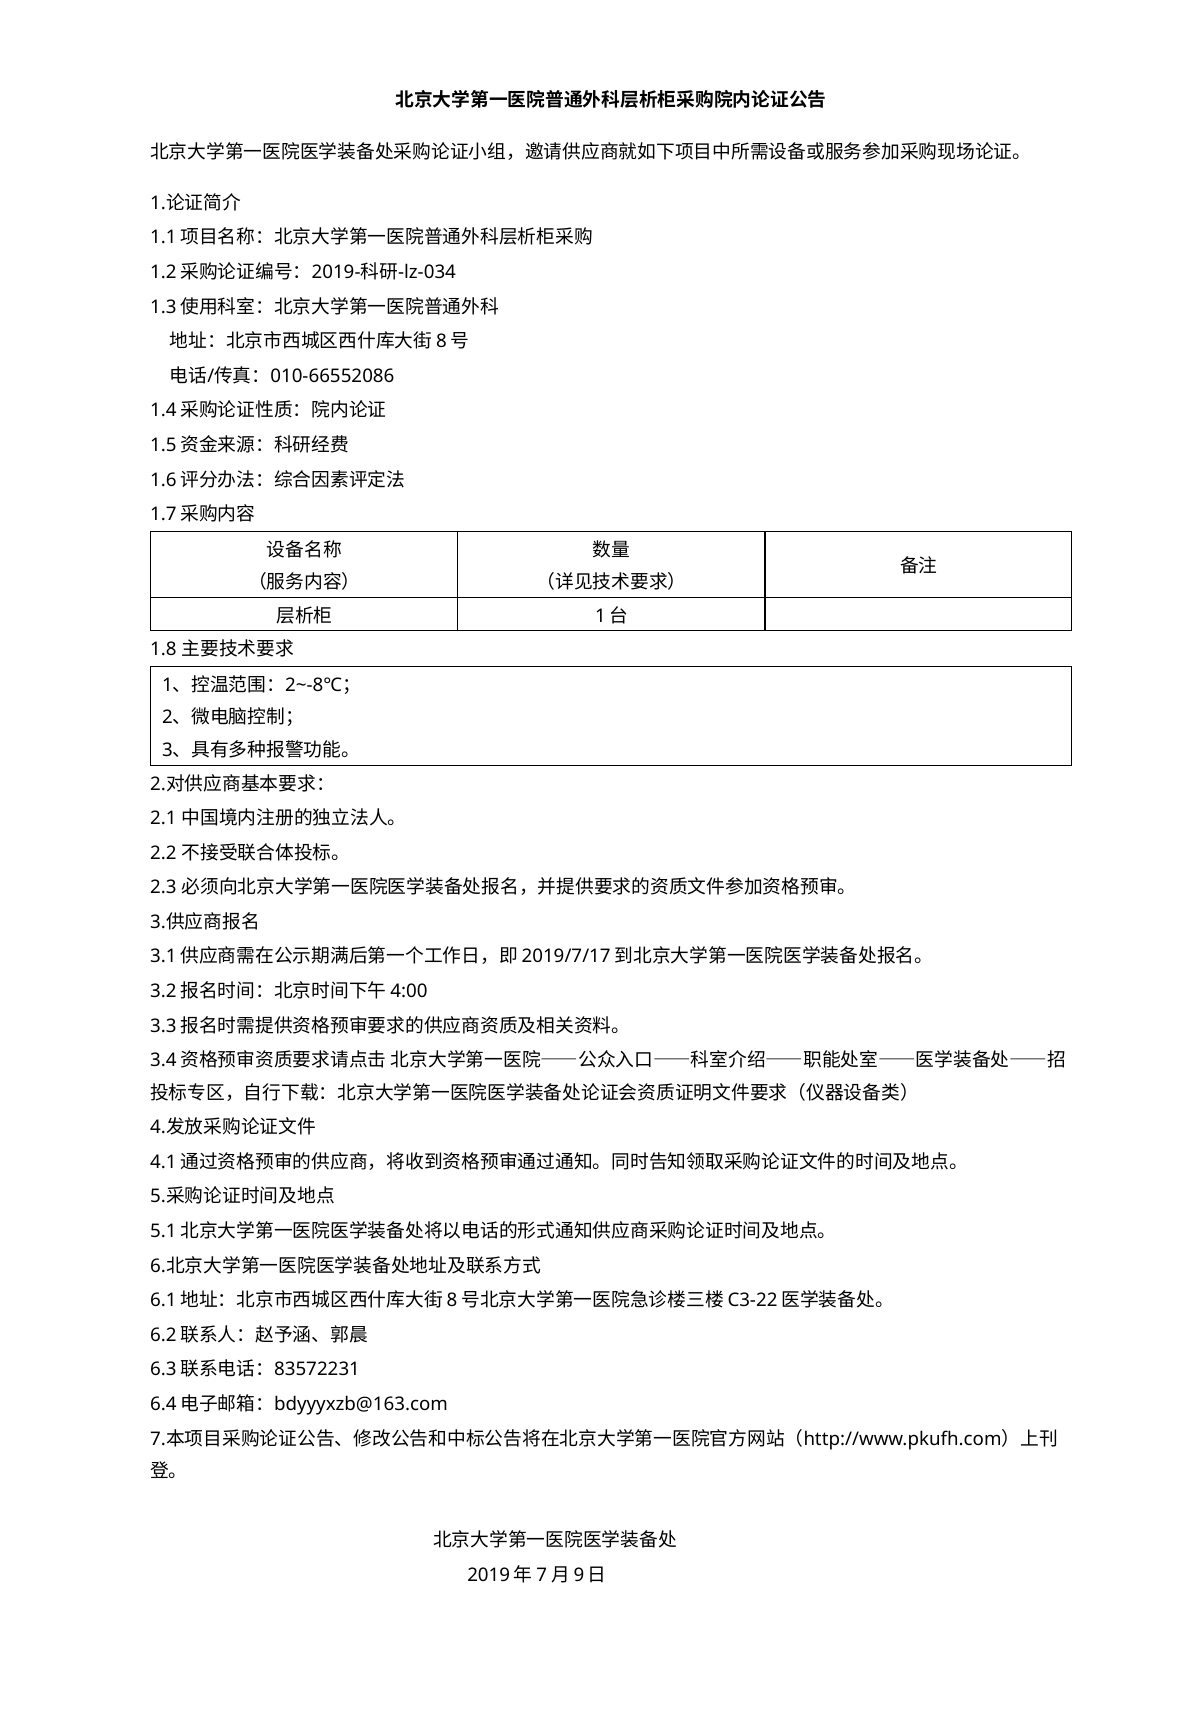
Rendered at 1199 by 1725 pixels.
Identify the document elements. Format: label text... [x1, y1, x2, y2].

text 电话/传真：010-66552086 [150, 358, 1071, 390]
text 1.6评分办法：综合因素评定法 [150, 462, 1071, 494]
text 3.4资格预审资质要求请点击 北京大学第一医院——公众入口——科室介绍——职能处室——医学装备处——招投标专区，自行下载：北京大学第一医院医学装备处论证会资质证明文件要求（仪器设备类） [150, 1042, 1071, 1107]
table_header 数量 （详见技术要求） [458, 532, 764, 597]
table_header 备注 [766, 532, 1071, 597]
table_header 设备名称 （服务内容） [151, 532, 457, 597]
text 2.1 中国境内注册的独立法人。 [150, 800, 1071, 833]
text 3.2报名时间：北京时间下午4:00 [150, 973, 1071, 1006]
text 6.4电子邮箱：bdyyyxzb@163.com [150, 1386, 1071, 1418]
text 1.论证简介 [150, 185, 1071, 217]
text 1.4采购论证性质：院内论证 [150, 392, 1071, 425]
text 4.发放采购论证文件 [150, 1109, 1071, 1142]
text 4.1通过资格预审的供应商，将收到资格预审通过通知。同时告知领取采购论证文件的时间及地点。 [150, 1144, 1071, 1176]
text 2019年7月9日 [150, 1557, 1071, 1589]
text 1.7采购内容 [150, 496, 1071, 529]
text 2.2 不接受联合体投标。 [150, 835, 1071, 867]
text 2.对供应商基本要求： [150, 766, 1071, 798]
text 3.3报名时需提供资格预审要求的供应商资质及相关资料。 [150, 1008, 1071, 1040]
table_cell [766, 598, 1071, 630]
text 北京大学第一医院医学装备处 [150, 1522, 1071, 1555]
table_cell 层析柜 [151, 598, 457, 630]
text 1.2采购论证编号：2019-科研-lz-034 [150, 254, 1071, 287]
text 5.1北京大学第一医院医学装备处将以电话的形式通知供应商采购论证时间及地点。 [150, 1213, 1071, 1246]
text 6.2联系人：赵予涵、郭晨 [150, 1317, 1071, 1349]
table_cell 3、具有多种报警功能。 [151, 732, 1071, 764]
text 3.供应商报名 [150, 904, 1071, 936]
text 5.采购论证时间及地点 [150, 1178, 1071, 1211]
text 1.8 主要技术要求 [150, 631, 1071, 664]
text 2.3 必须向北京大学第一医院医学装备处报名，并提供要求的资质文件参加资格预审。 [150, 869, 1071, 902]
text 3.1供应商需在公示期满后第一个工作日，即2019/7/17到北京大学第一医院医学装备处报名。 [150, 938, 1071, 971]
text 北京大学第一医院普通外科层析柜采购院内论证公告 [150, 82, 1071, 115]
text 地址：北京市西城区西什库大街8号 [150, 323, 1071, 356]
text 1.5资金来源：科研经费 [150, 427, 1071, 459]
table_cell 1台 [458, 598, 764, 630]
text 北京大学第一医院医学装备处采购论证小组，邀请供应商就如下项目中所需设备或服务参加采购现场论证。 [150, 134, 1071, 166]
table_cell 2、微电脑控制； [151, 700, 1071, 732]
text 7.本项目采购论证公告、修改公告和中标公告将在北京大学第一医院官方网站（http://www.pkufh.com）上刊登。 [150, 1421, 1071, 1486]
table_header 1、控温范围：2~-8℃； [151, 667, 1071, 699]
text 1.1项目名称：北京大学第一医院普通外科层析柜采购 [150, 219, 1071, 252]
text 6.3联系电话：83572231 [150, 1351, 1071, 1384]
text 6.北京大学第一医院医学装备处地址及联系方式 [150, 1248, 1071, 1280]
text 1.3使用科室：北京大学第一医院普通外科 [150, 289, 1071, 321]
text 6.1地址：北京市西城区西什库大街8号北京大学第一医院急诊楼三楼C3-22医学装备处。 [150, 1282, 1071, 1315]
